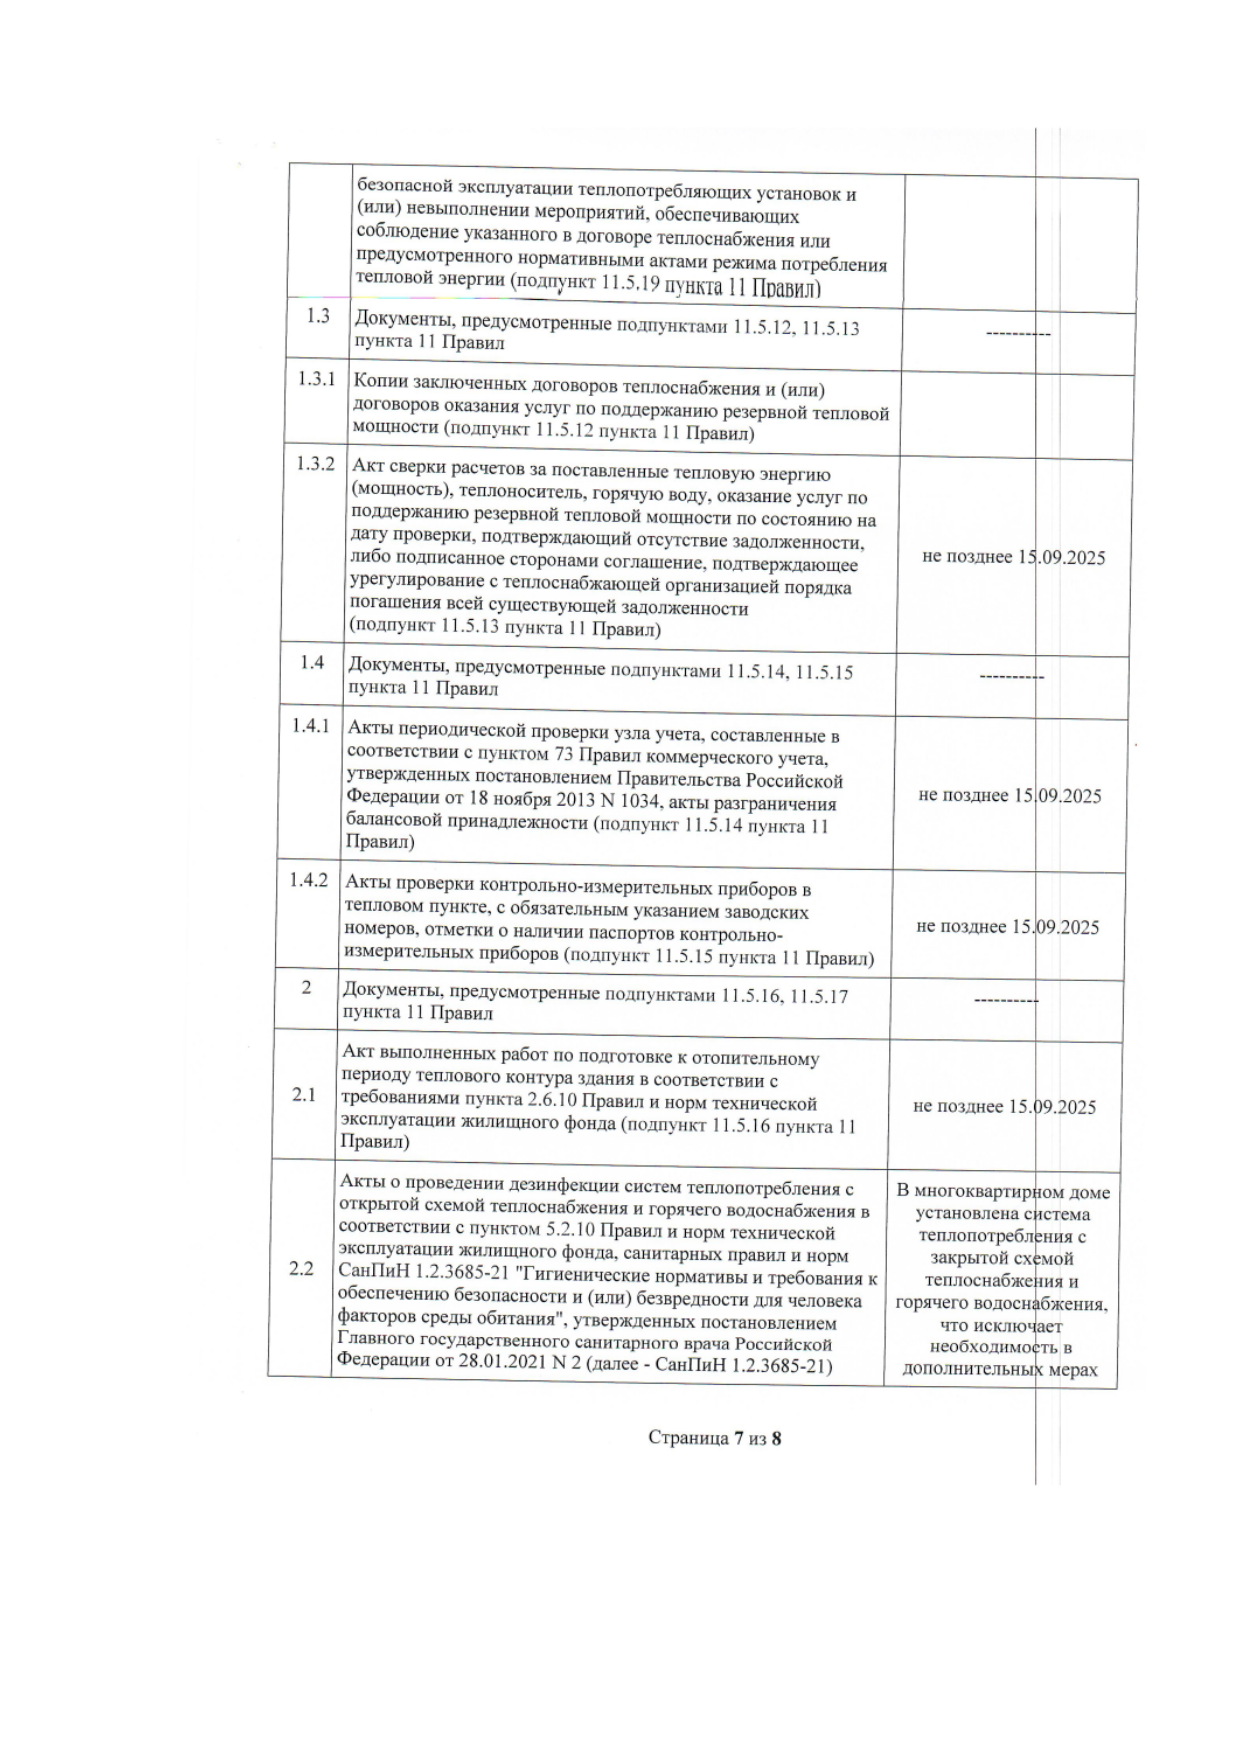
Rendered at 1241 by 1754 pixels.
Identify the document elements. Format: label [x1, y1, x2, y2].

picture [177, 118, 1152, 1496]
